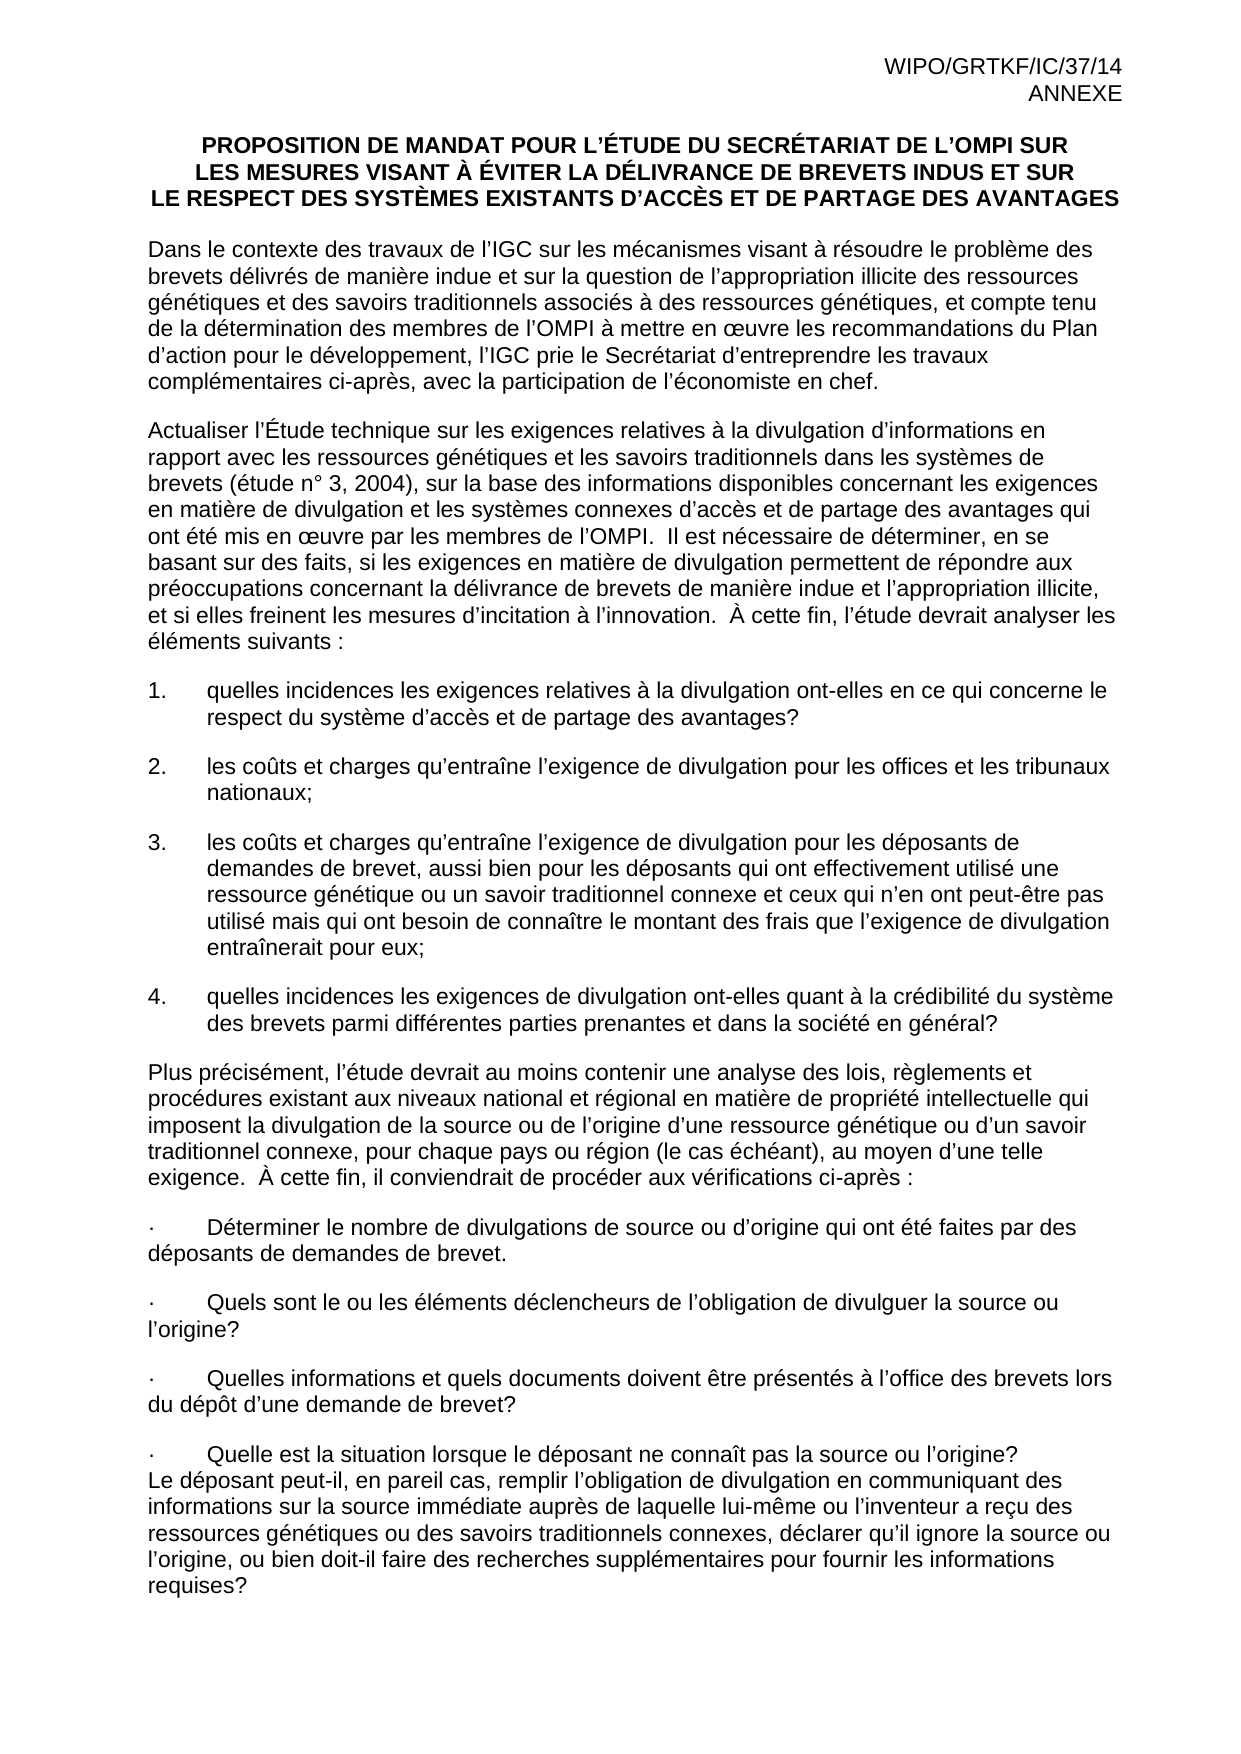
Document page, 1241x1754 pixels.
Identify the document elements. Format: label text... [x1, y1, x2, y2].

list Quelle est la situation lorsque le déposant ne connaît pas la source ou l’origine? Le déposant peut-il, en pareil cas, remplir l’obligation de divulgation en communiquant des informations sur la source immédiate auprès de laquelle lui-même ou l’inventeur a reçu des ressources génétiques ou des savoirs traditionnels connexes, déclarer qu’il ignore la source ou l’origine, ou bien doit-il faire des recherches supplémentaires pour fournir les informations requises? [148, 1441, 1122, 1599]
text Actualiser l’Étude technique sur les exigences relatives à la divulgation d’informations en rapport avec les ressources génétiques et les savoirs traditionnels dans les systèmes de brevets (étude n° 3, 2004), sur la base des informations disponibles concernant les exigences en matière de divulgation et les systèmes connexes d’accès et de partage des avantages qui ont été mis en œuvre par les membres de l’OMPI. Il est nécessaire de déterminer, en se basant sur des faits, si les exigences en matière de divulgation permettent de répondre aux préoccupations concernant la délivrance de brevets de manière indue et l’appropriation illicite, et si elles freinent les mesures d’incitation à l’innovation. À cette fin, l’étude devrait analyser les éléments suivants : [148, 417, 1122, 654]
list les coûts et charges qu’entraîne l’exigence de divulgation pour les offices et les tribunaux nationaux; [148, 753, 1122, 806]
list quelles incidences les exigences de divulgation ont-elles quant à la crédibilité du système des brevets parmi différentes parties prenantes et dans la société en général? [148, 983, 1122, 1036]
list Déterminer le nombre de divulgations de source ou d’origine qui ont été faites par des déposants de demandes de brevet. [148, 1214, 1122, 1266]
list quelles incidences les exigences relatives à la divulgation ont-elles en ce qui concerne le respect du système d’accès et de partage des avantages? [148, 677, 1122, 730]
list les coûts et charges qu’entraîne l’exigence de divulgation pour les déposants de demandes de brevet, aussi bien pour les déposants qui ont effectivement utilisé une ressource génétique ou un savoir traditionnel connexe et ceux qui n’en ont peut-être pas utilisé mais qui ont besoin de connaître le montant des frais que l’exigence de divulgation entraînerait pour eux; [148, 829, 1122, 960]
list Quels sont le ou les éléments déclencheurs de l’obligation de divulguer la source ou l’origine? [148, 1289, 1122, 1342]
text Dans le contexte des travaux de l’IGC sur les mécanismes visant à résoudre le problème des brevets délivrés de manière indue et sur la question de l’appropriation illicite des ressources génétiques et des savoirs traditionnels associés à des ressources génétiques, et compte tenu de la détermination des membres de l’OMPI à mettre en œuvre les recommandations du Plan d’action pour le développement, l’IGC prie le Secrétariat d’entreprendre les travaux complémentaires ci-après, avec la participation de l’économiste en chef. [148, 236, 1122, 394]
list Quelles informations et quels documents doivent être présentés à l’office des brevets lors du dépôt d’une demande de brevet? [148, 1365, 1122, 1418]
text PROPOSITION DE MANDAT POUR L’ÉTUDE DU SECRÉTARIAT DE L’OMPI SUR LES MESURES VISANT À ÉVITER LA DÉLIVRANCE DE BREVETS INDUS ET SUR LE RESPECT DES SYSTÈMES EXISTANTS D’ACCÈS ET DE PARTAGE DES AVANTAGES [148, 132, 1122, 211]
text Plus précisément, l’étude devrait au moins contenir une analyse des lois, règlements et procédures existant aux niveaux national et régional en matière de propriété intellectuelle qui imposent la divulgation de la source ou de l’origine d’une ressource génétique ou d’un savoir traditionnel connexe, pour chaque pays ou région (le cas échéant), au moyen d’une telle exigence. À cette fin, il conviendrait de procéder aux vérifications ci-après : [148, 1059, 1122, 1191]
